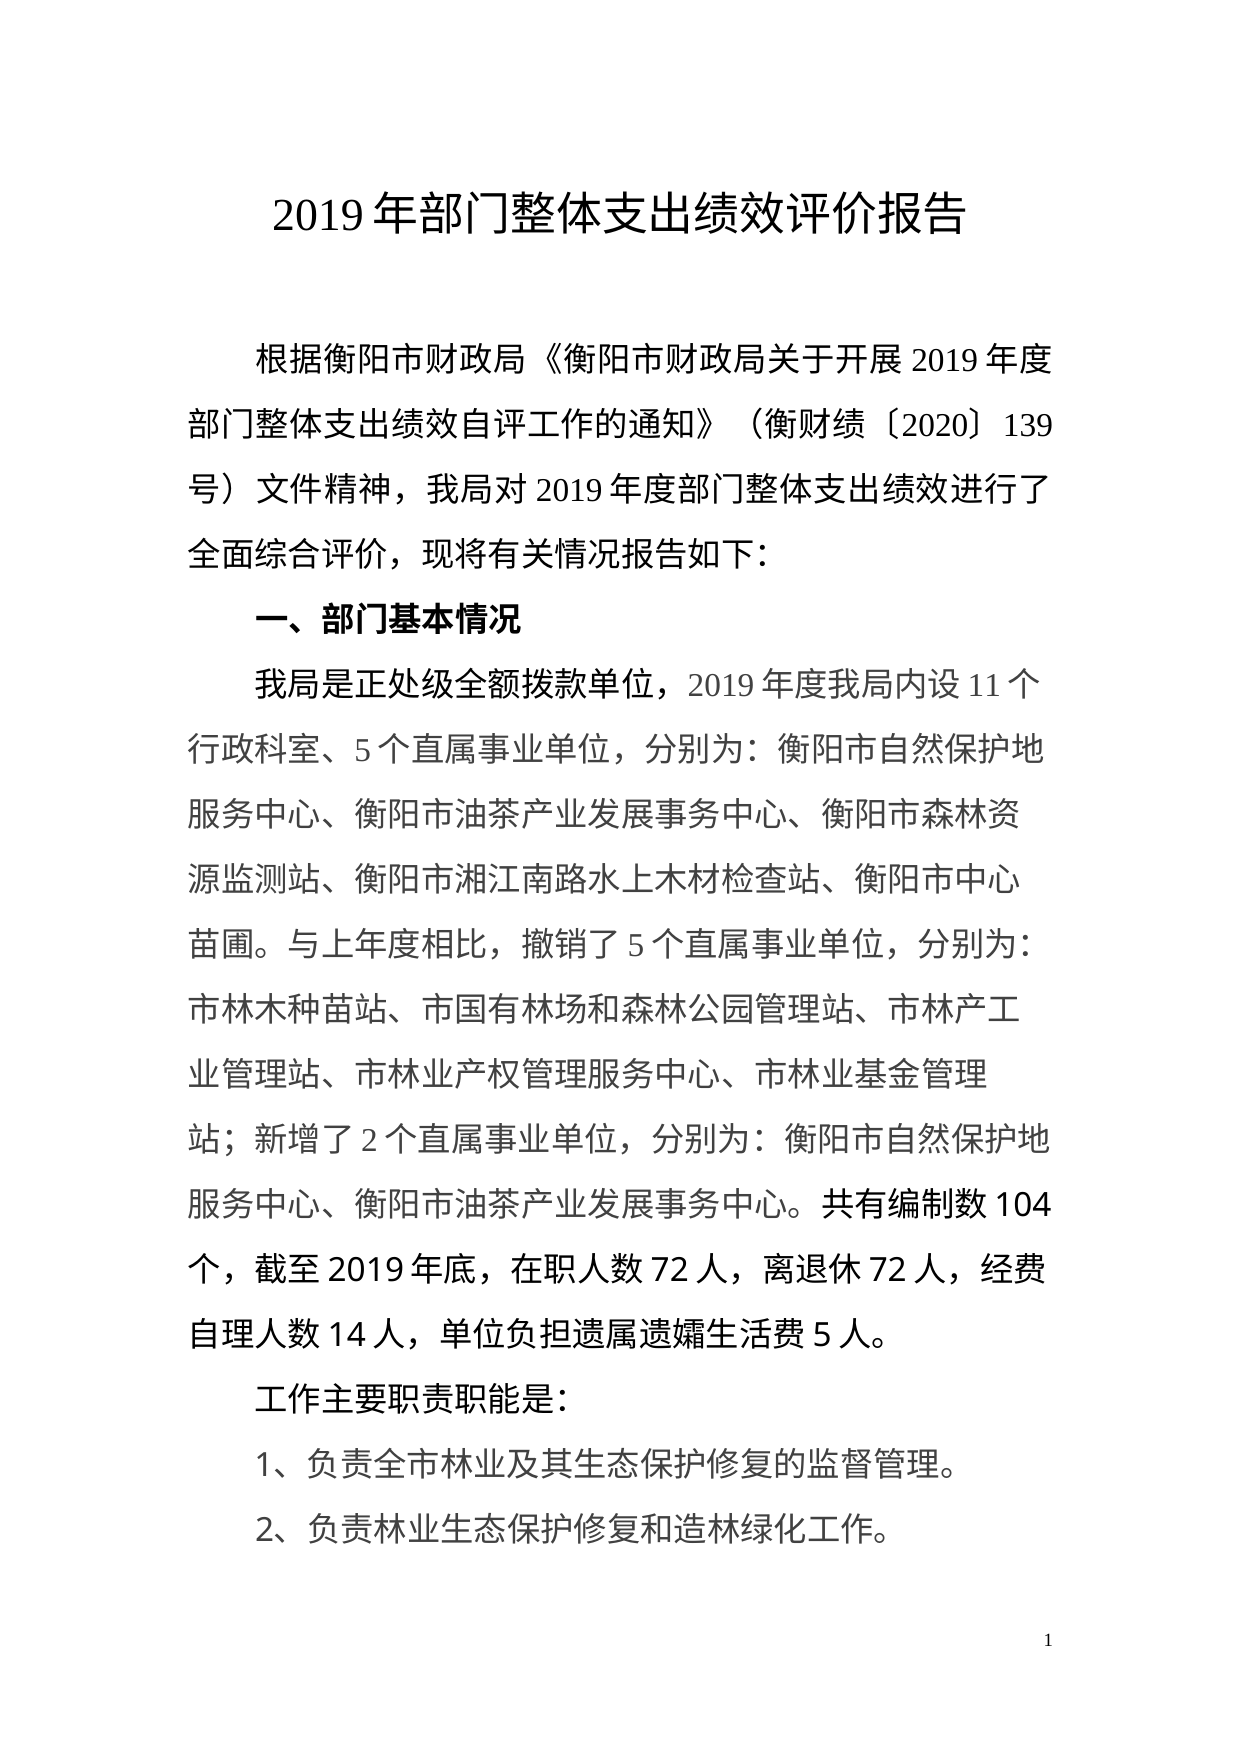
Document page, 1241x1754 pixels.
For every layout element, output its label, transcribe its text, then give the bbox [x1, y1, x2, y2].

text 1、负责全市林业及其生态保护修复的监督管理。 [187, 1429, 1053, 1494]
text 2、负责林业生态保护修复和造林绿化工作。 [187, 1494, 1053, 1559]
text 2019年部门整体支出绩效评价报告 [187, 162, 1053, 259]
text 根据衡阳市财政局《衡阳市财政局关于开展2019年度部门整体支出绩效自评工作的通知》（衡财绩〔2020〕139号）文件精神，我局对2019年度部门整体支出绩效进行了全面综合评价，现将有关情况报告如下： [187, 324, 1053, 584]
text 一、部门基本情况 [187, 584, 1053, 649]
text 我局是正处级全额拨款单位，2019年度我局内设11个行政科室、5个直属事业单位，分别为：衡阳市自然保护地服务中心、衡阳市油茶产业发展事务中心、衡阳市森林资源监测站、衡阳市湘江南路水上木材检查站、衡阳市中心苗圃。与上年度相比，撤销了5个直属事业单位，分别为：市林木种苗站、市国有林场和森林公园管理站、市林产工业管理站、市林业产权管理服务中心、市林业基金管理站；新增了2个直属事业单位，分别为：衡阳市自然保护地服务中心、衡阳市油茶产业发展事务中心。共有编制数104个，截至2019年底，在职人数72人，离退休72人，经费自理人数14人，单位负担遗属遗孀生活费5人。 [187, 649, 1053, 1364]
text 工作主要职责职能是： [187, 1364, 1053, 1429]
